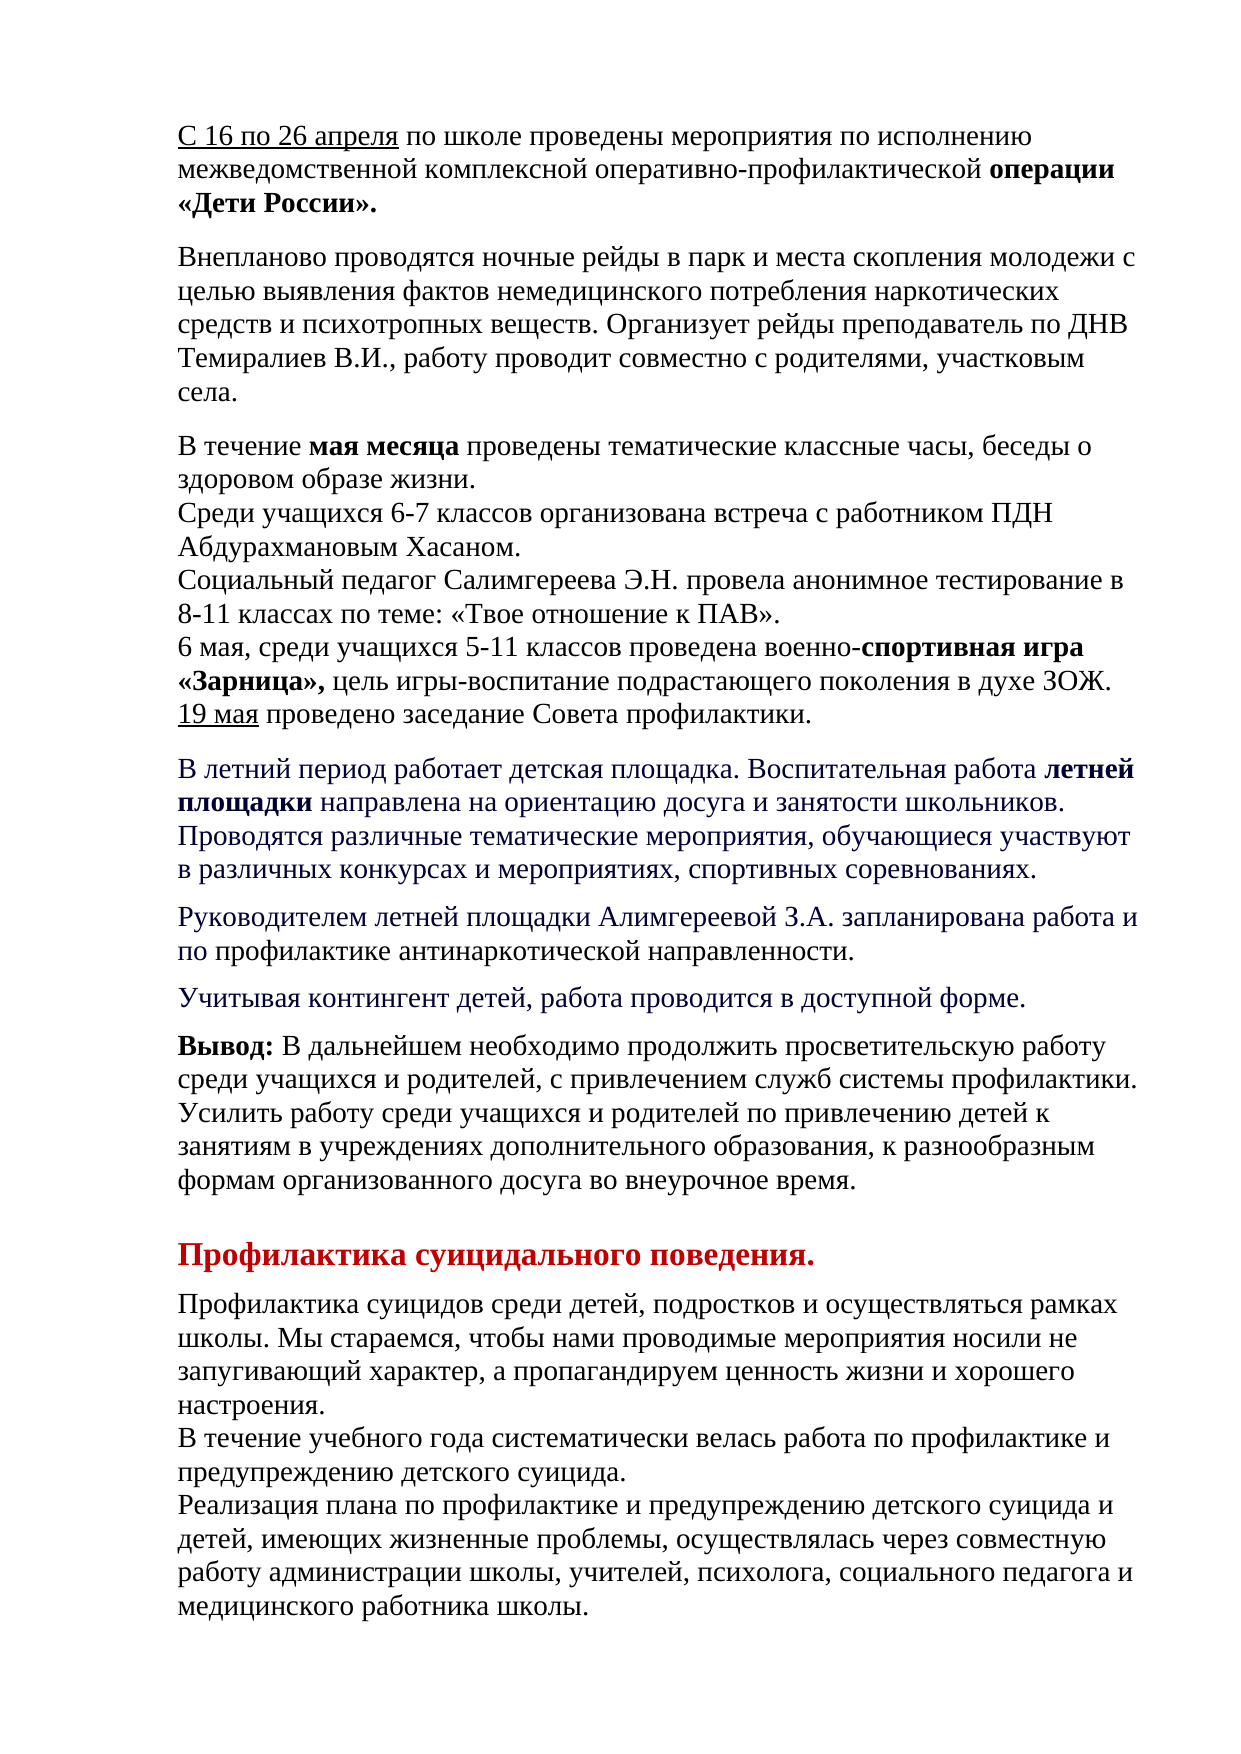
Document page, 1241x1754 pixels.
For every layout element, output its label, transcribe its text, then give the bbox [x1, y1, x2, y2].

text В течение мая месяца проведены тематические классные часы, беседы о здоровом образе жизни. Среди учащихся 6-7 классов организована встреча с работником ПДН Абдурахмановым Хасаном. Социальный педагог Салимгереева Э.Н. провела анонимное тестирование в 8-11 классах по теме: «Твое отношение к ПАВ». 6 мая, среди учащихся 5-11 классов проведена военно-спортивная игра «Зарница», цель игры-воспитание подрастающего поколения в духе ЗОЖ. 19 мая проведено заседание Совета профилактики. [177, 428, 1152, 730]
text Профилактика суицидального поведения. [177, 1234, 1152, 1272]
text В летний период работает детская площадка. Воспитательная работа летней площадки направлена на ориентацию досуга и занятости школьников. Проводятся различные тематические мероприятия, обучающиеся участвуют в различных конкурсах и мероприятиях, спортивных соревнованиях. [177, 751, 1152, 885]
text Учитывая контингент детей, работа проводится в доступной форме. [177, 980, 1152, 1014]
text С 16 по 26 апреля по школе проведены мероприятия по исполнению межведомственной комплексной оперативно-профилактической операции «Дети России». [177, 118, 1152, 219]
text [177, 1286, 1152, 1622]
text Внепланово проводятся ночные рейды в парк и места скопления молодежи с целью выявления фактов немедицинского потребления наркотических средств и психотропных веществ. Организует рейды преподаватель по ДНВ Темиралиев В.И., работу проводит совместно с родителями, участковым села. [177, 239, 1152, 407]
text Вывод: В дальнейшем необходимо продолжить просветительскую работу среди учащихся и родителей, с привлечением служб системы профилактики. Усилить работу среди учащихся и родителей по привлечению детей к занятиям в учреждениях дополнительного образования, к разнообразным формам организованного досуга во внеурочное время. [177, 1028, 1152, 1196]
text Руководителем летней площадки Алимгереевой З.А. запланирована работа и по профилактике антинаркотической направленности. [177, 899, 1152, 966]
